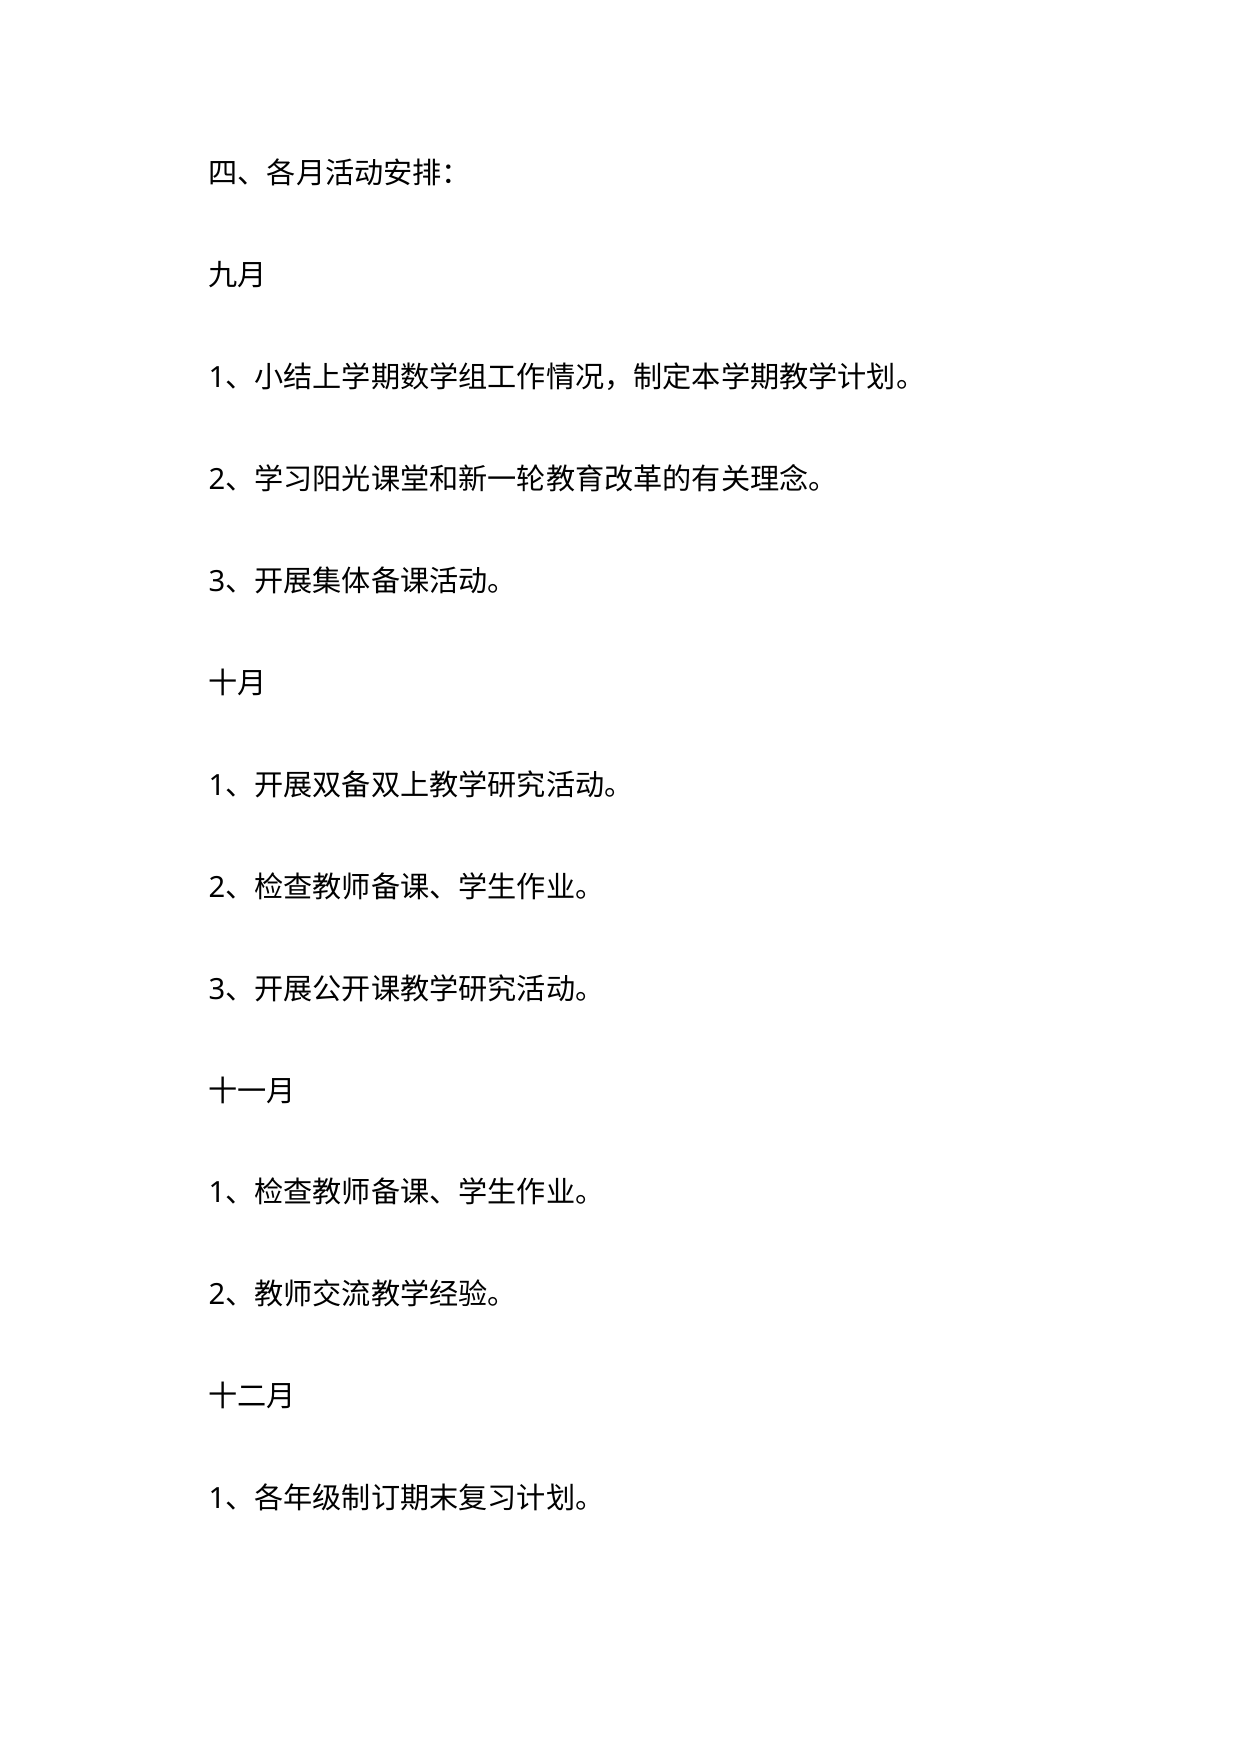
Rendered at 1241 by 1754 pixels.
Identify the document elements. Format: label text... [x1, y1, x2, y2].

text 2、学习阳光课堂和新一轮教育改革的有关理念。 [150, 456, 1090, 498]
text 2、教师交流教学经验。 [150, 1271, 1090, 1313]
text 十月 [150, 659, 1090, 702]
text 九月 [150, 252, 1090, 294]
text 3、开展公开课教学研究活动。 [150, 965, 1090, 1008]
text 四、各月活动安排： [150, 150, 1090, 192]
text 3、开展集体备课活动。 [150, 557, 1090, 600]
text 1、小结上学期数学组工作情况，制定本学期教学计划。 [150, 353, 1090, 396]
text 1、检查教师备课、学生作业。 [150, 1169, 1090, 1211]
text 2、检查教师备课、学生作业。 [150, 863, 1090, 906]
text 十一月 [150, 1067, 1090, 1109]
text 1、开展双备双上教学研究活动。 [150, 761, 1090, 804]
text 1、各年级制订期末复习计划。 [150, 1475, 1090, 1517]
text 十二月 [150, 1373, 1090, 1415]
